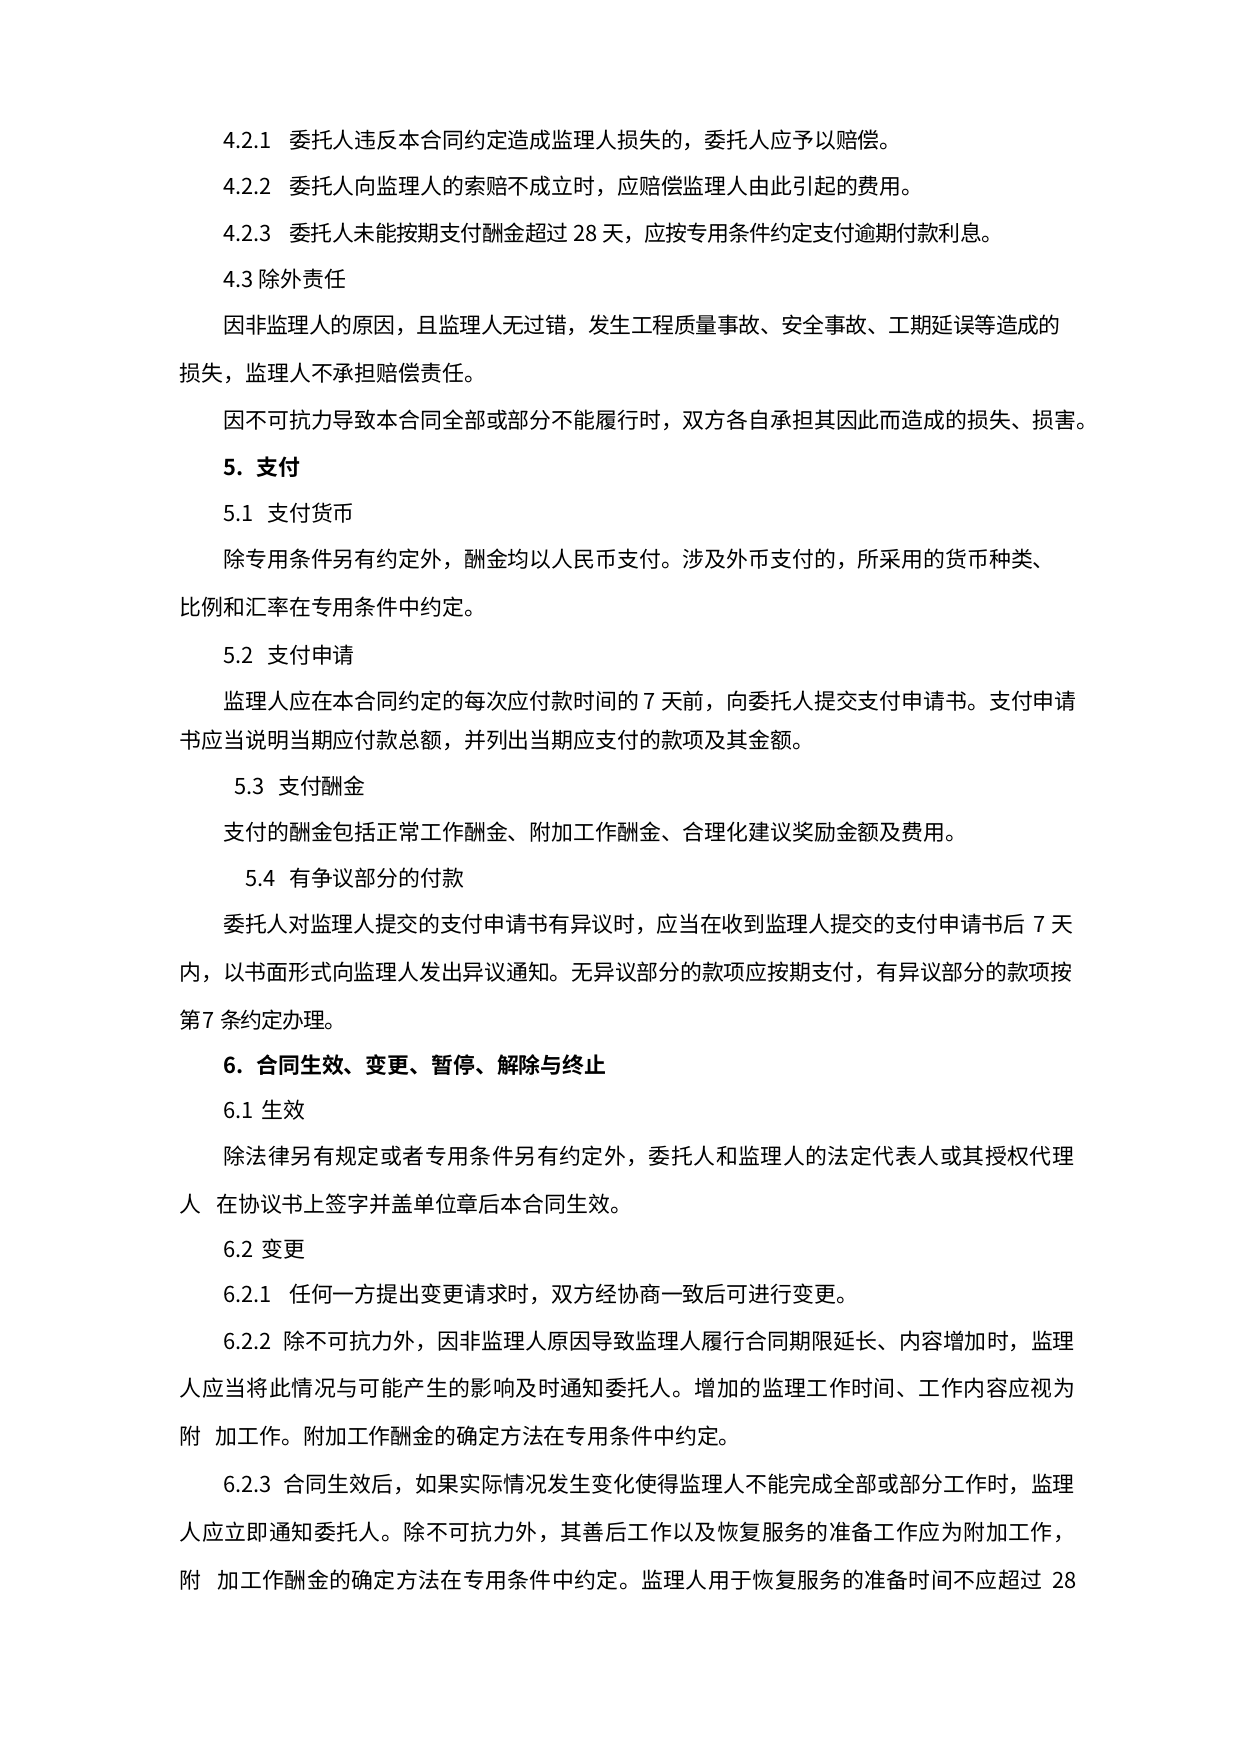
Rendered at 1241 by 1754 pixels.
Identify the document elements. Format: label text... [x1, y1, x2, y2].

list 委托人未能按期支付酬金超过 28 天，应按专用条件约定支付逾期付款利息。 [223, 216, 1186, 247]
list 任何一方提出变更请求时，双方经协商一致后可进行变更。 [223, 1277, 1186, 1309]
text 监理人应在本合同约定的每次应付款时间的 7 天前，向委托人提交支付申请书。支付申请 [223, 684, 1186, 715]
list 委托人违反本合同约定造成监理人损失的，委托人应予以赔偿。 [223, 123, 1186, 155]
text 委托人对监理人提交的支付申请书有异议时，应当在收到监理人提交的支付申请书后 7 天内，以书面形式向监理人发出异议通知。无异议部分的款项应按期支付，有异议部分的款项按 第 7 条约定办理。 [179, 907, 1076, 1035]
list 变更 [223, 1236, 1186, 1263]
text 除专用条件另有约定外，酬金均以人民币支付。涉及外币支付的，所采用的货币种类、比例和汇率在专用条件中约定。 [179, 542, 1076, 621]
text 因非监理人的原因，且监理人无过错，发生工程质量事故、安全事故、工期延误等造成的 损失，监理人不承担赔偿责任。 [179, 308, 1076, 387]
list 支付酬金 [234, 769, 1186, 801]
subtitle 合同生效、变更、暂停、解除与终止 [223, 1051, 1186, 1079]
subtitle 支付 [223, 449, 1186, 481]
text 4.3 除外责任 [223, 262, 1186, 293]
list 支付货币 [223, 496, 1186, 527]
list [179, 1467, 1076, 1594]
list 支付申请 [223, 638, 1186, 669]
list 生效 [223, 1093, 1186, 1125]
list 委托人向监理人的索赔不成立时，应赔偿监理人由此引起的费用。 [223, 169, 1186, 201]
text 支付的酬金包括正常工作酬金、附加工作酬金、合理化建议奖励金额及费用。 [223, 815, 1186, 847]
list 除不可抗力外，因非监理人原因导致监理人履行合同期限延长、内容增加时，监理人应当将此情况与可能产生的影响及时通知委托人。增加的监理工作时间、工作内容应视为附 加工作。附加工作酬金的确定方法在专用条件中约定。 [179, 1324, 1076, 1451]
text 除法律另有规定或者专用条件另有约定外，委托人和监理人的法定代表人或其授权代理人 在协议书上签字并盖单位章后本合同生效。 [179, 1139, 1076, 1219]
text 因不可抗力导致本合同全部或部分不能履行时，双方各自承担其因此而造成的损失、损害。 [223, 403, 1186, 435]
list 有争议部分的付款 [245, 861, 1186, 893]
text 书应当说明当期应付款总额，并列出当期应支付的款项及其金额。 [179, 723, 1186, 754]
